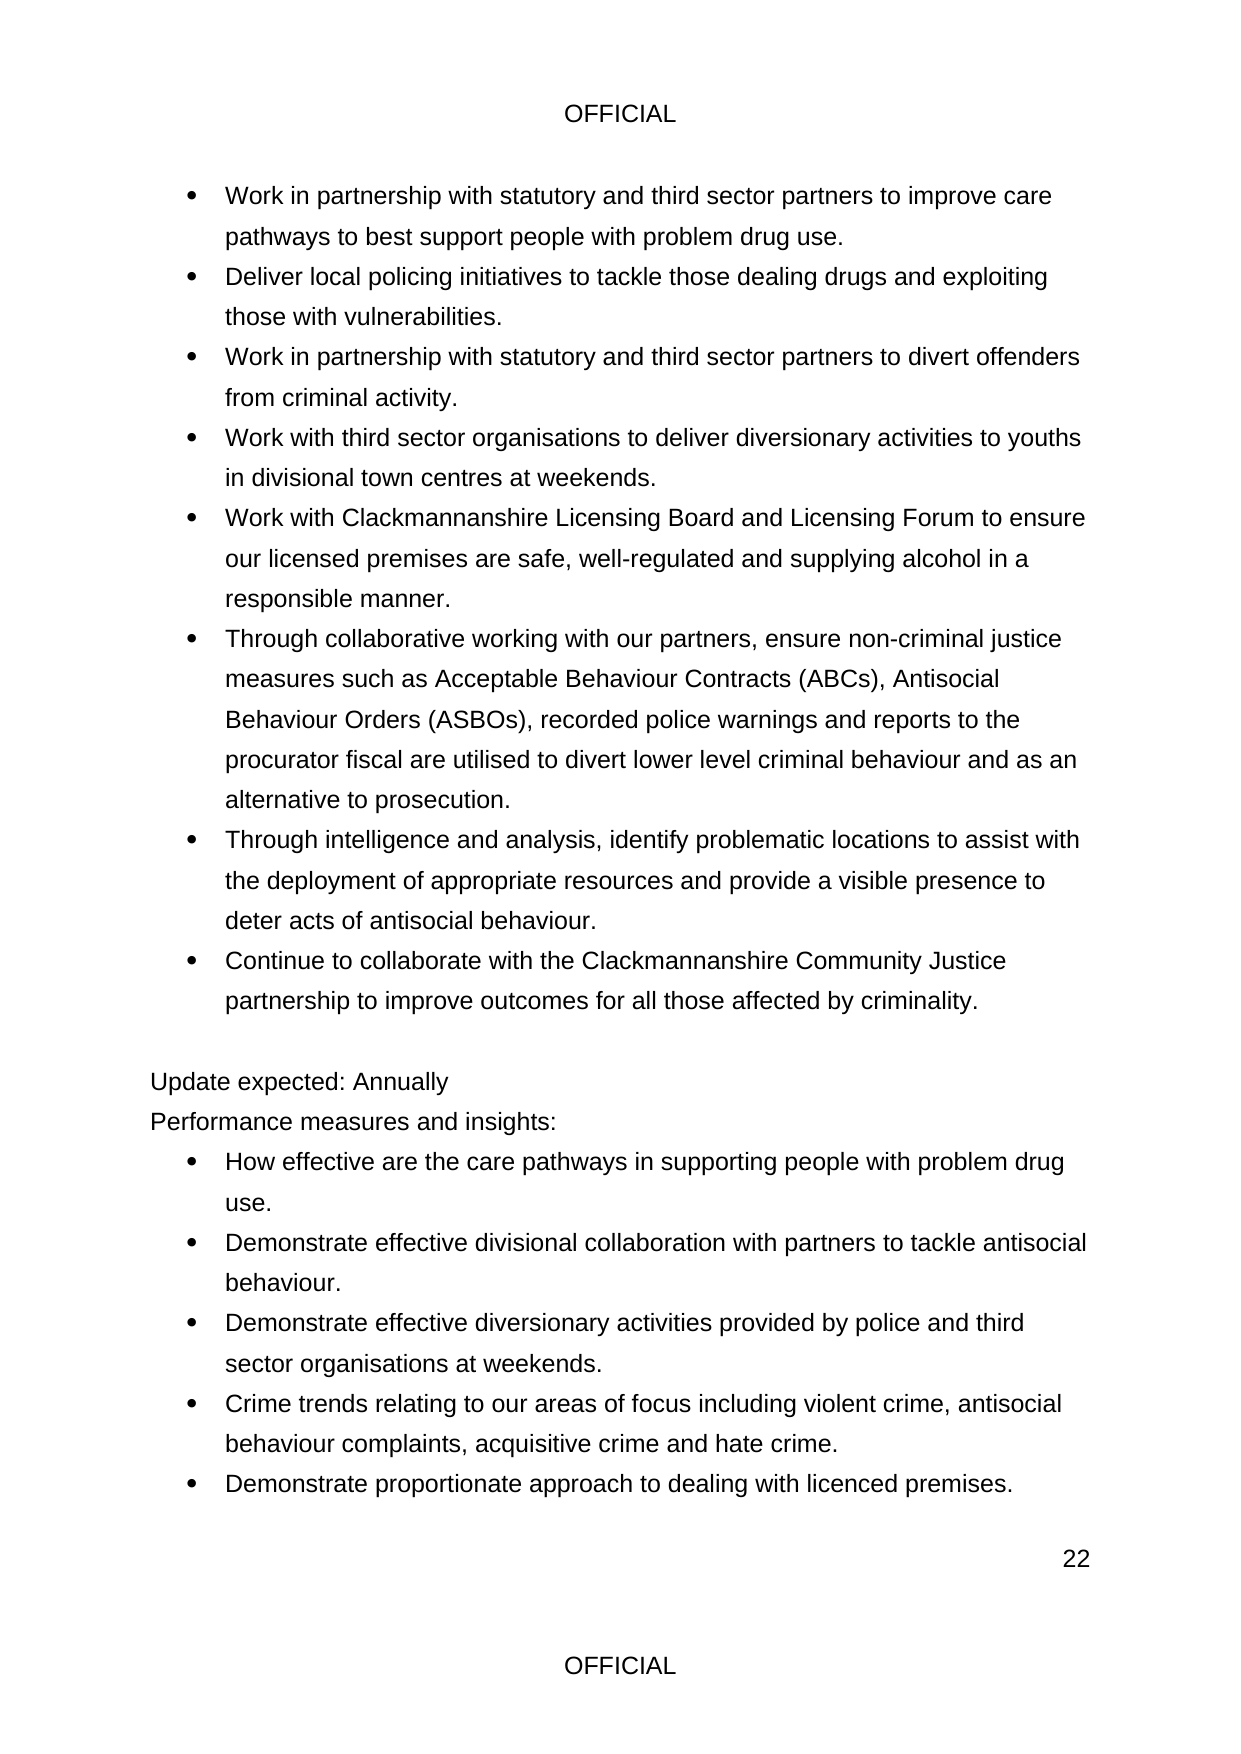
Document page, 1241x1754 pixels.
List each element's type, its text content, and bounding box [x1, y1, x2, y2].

list Through collaborative working with our partners, ensure non-criminal justice measures such as Acceptable Behaviour Contracts (ABCs), Antisocial Behaviour Orders (ASBOs), recorded police warnings and reports to the procurator fiscal are utilised to divert lower level criminal behaviour and as an alternative to prosecution. [187, 624, 1090, 814]
list Work with Clackmannanshire Licensing Board and Licensing Forum to ensure our licensed premises are safe, well-regulated and supplying alcohol in a responsible manner. [187, 503, 1090, 613]
text Update expected: Annually [150, 1067, 1090, 1096]
text Performance measures and insights: [150, 1107, 1090, 1136]
list Demonstrate effective divisional collaboration with partners to tackle antisocial behaviour. [187, 1228, 1090, 1297]
list Through intelligence and analysis, identify problematic locations to assist with the deployment of appropriate resources and provide a visible presence to deter acts of antisocial behaviour. [187, 825, 1090, 934]
list Demonstrate effective diversionary activities provided by police and third sector organisations at weekends. [187, 1308, 1090, 1377]
list Deliver local policing initiatives to tackle those dealing drugs and exploiting those with vulnerabilities. [187, 262, 1090, 331]
list Work in partnership with statutory and third sector partners to improve care pathways to best support people with problem drug use. [187, 181, 1090, 250]
list Continue to collaborate with the Clackmannanshire Community Justice partnership to improve outcomes for all those affected by criminality. [187, 946, 1090, 1015]
list Work in partnership with statutory and third sector partners to divert offenders from criminal activity. [187, 342, 1090, 411]
list Demonstrate proportionate approach to dealing with licenced premises. [187, 1469, 1090, 1498]
list Work with third sector organisations to deliver diversionary activities to youths in divisional town centres at weekends. [187, 423, 1090, 492]
list How effective are the care pathways in supporting people with problem drug use. [187, 1147, 1090, 1216]
list Crime trends relating to our areas of focus including violent crime, antisocial behaviour complaints, acquisitive crime and hate crime. [187, 1389, 1090, 1458]
